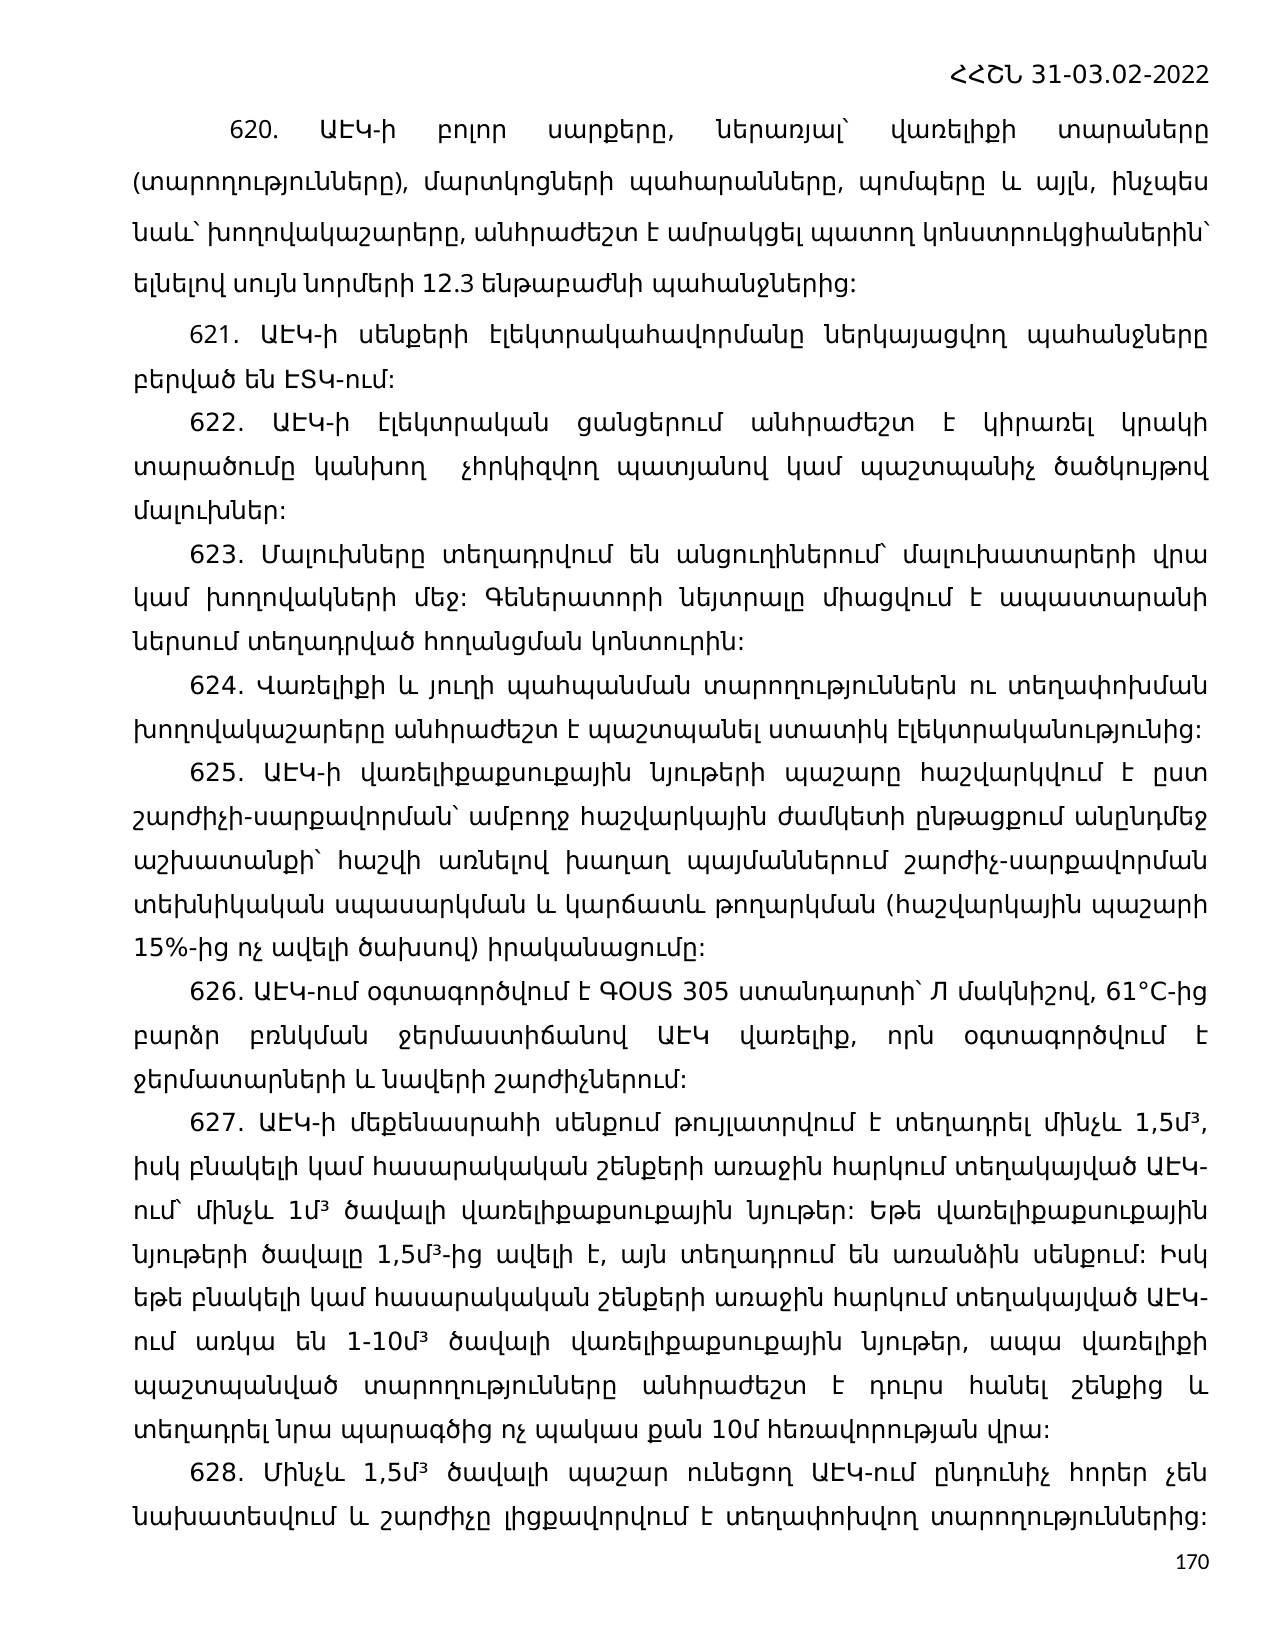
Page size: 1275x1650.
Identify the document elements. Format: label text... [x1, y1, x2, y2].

text 623. Մալուխները տեղադրվում են անցուղիներում՝ մալուխատարերի վրա կամ խողովակների մեջ: Գեներատորի նեյտրալը միացվում է ապաստարանի ներսում տեղադրված հողանցման կոնտուրին: [133, 540, 1209, 657]
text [133, 1459, 1209, 1532]
text 620. ԱԷԿ-ի բոլոր սարքերը, ներառյալ՝ վառելիքի տարաները (տարողությունները), մարտկոցների պահարանները, պոմպերը և այլն, ինչպես նաև՝ խողովակաշարերը, անհրաժեշտ է ամրակցել պատող կոնստրուկցիաներին՝ ելնելով սույն նորմերի 12.3 ենթաբաժնի պահանջներից: [133, 112, 1209, 299]
text 624. Վառելիքի և յուղի պահպանման տարողություններն ու տեղափոխման խողովակաշարերը անհրաժեշտ է պաշտպանել ստատիկ էլեկտրականությունից: [133, 671, 1209, 744]
text 627. ԱԷԿ-ի մեքենասրահի սենքում թույլատրվում է տեղադրել մինչև 1,5մ³, իսկ բնակելի կամ հասարակական շենքերի առաջին հարկում տեղակայված ԱԷԿ-ում՝ մինչև 1մ³ ծավալի վառելիքաքսուքային նյութեր: Եթե վառելիքաքսուքային նյութերի ծավալը 1,5մ³-ից ավելի է, այն տեղադրում են առանձին սենքում: Իսկ եթե բնակելի կամ հասարակական շենքերի առաջին հարկում տեղակայված ԱԷԿ-ում առկա են 1-10մ³ ծավալի վառելիքաքսուքային նյութեր, ապա վառելիքի պաշտպանված տարողությունները անհրաժեշտ է դուրս հանել շենքից և տեղադրել նրա պարագծից ոչ պակաս քան 10մ հեռավորության վրա: [133, 1109, 1209, 1444]
text 622. ԱԷԿ-ի էլեկտրական ցանցերում անհրաժեշտ է կիրառել կրակի տարածումը կանխող չհրկիզվող պատյանով կամ պաշտպանիչ ծածկույթով մալուխներ: [133, 409, 1209, 525]
text 621. ԱԷԿ-ի սենքերի էլեկտրակահավորմանը ներկայացվող պահանջները բերված են ԷՏԿ-ում: [133, 316, 1209, 394]
text 626. ԱԷԿ-ում օգտագործվում է ԳՕՍՏ 305 ստանդարտի՝ Л մակնիշով, 61°C-ից բարձր բռնկման ջերմաստիճանով ԱԷԿ վառելիք, որն օգտագործվում է ջերմատարների և նավերի շարժիչներում: [133, 977, 1209, 1094]
text 625. ԱԷԿ-ի վառելիքաքսուքային նյութերի պաշարը հաշվարկվում է ըստ շարժիչի-սարքավորման՝ ամբողջ հաշվարկային ժամկետի ընթացքում անընդմեջ աշխատանքի՝ հաշվի առնելով խաղաղ պայմաններում շարժիչ-սարքավորման տեխնիկական սպասարկման և կարճատև թողարկման (հաշվարկային պաշարի 15%-ից ոչ ավելի ծախսով) իրականացումը: [133, 759, 1209, 963]
